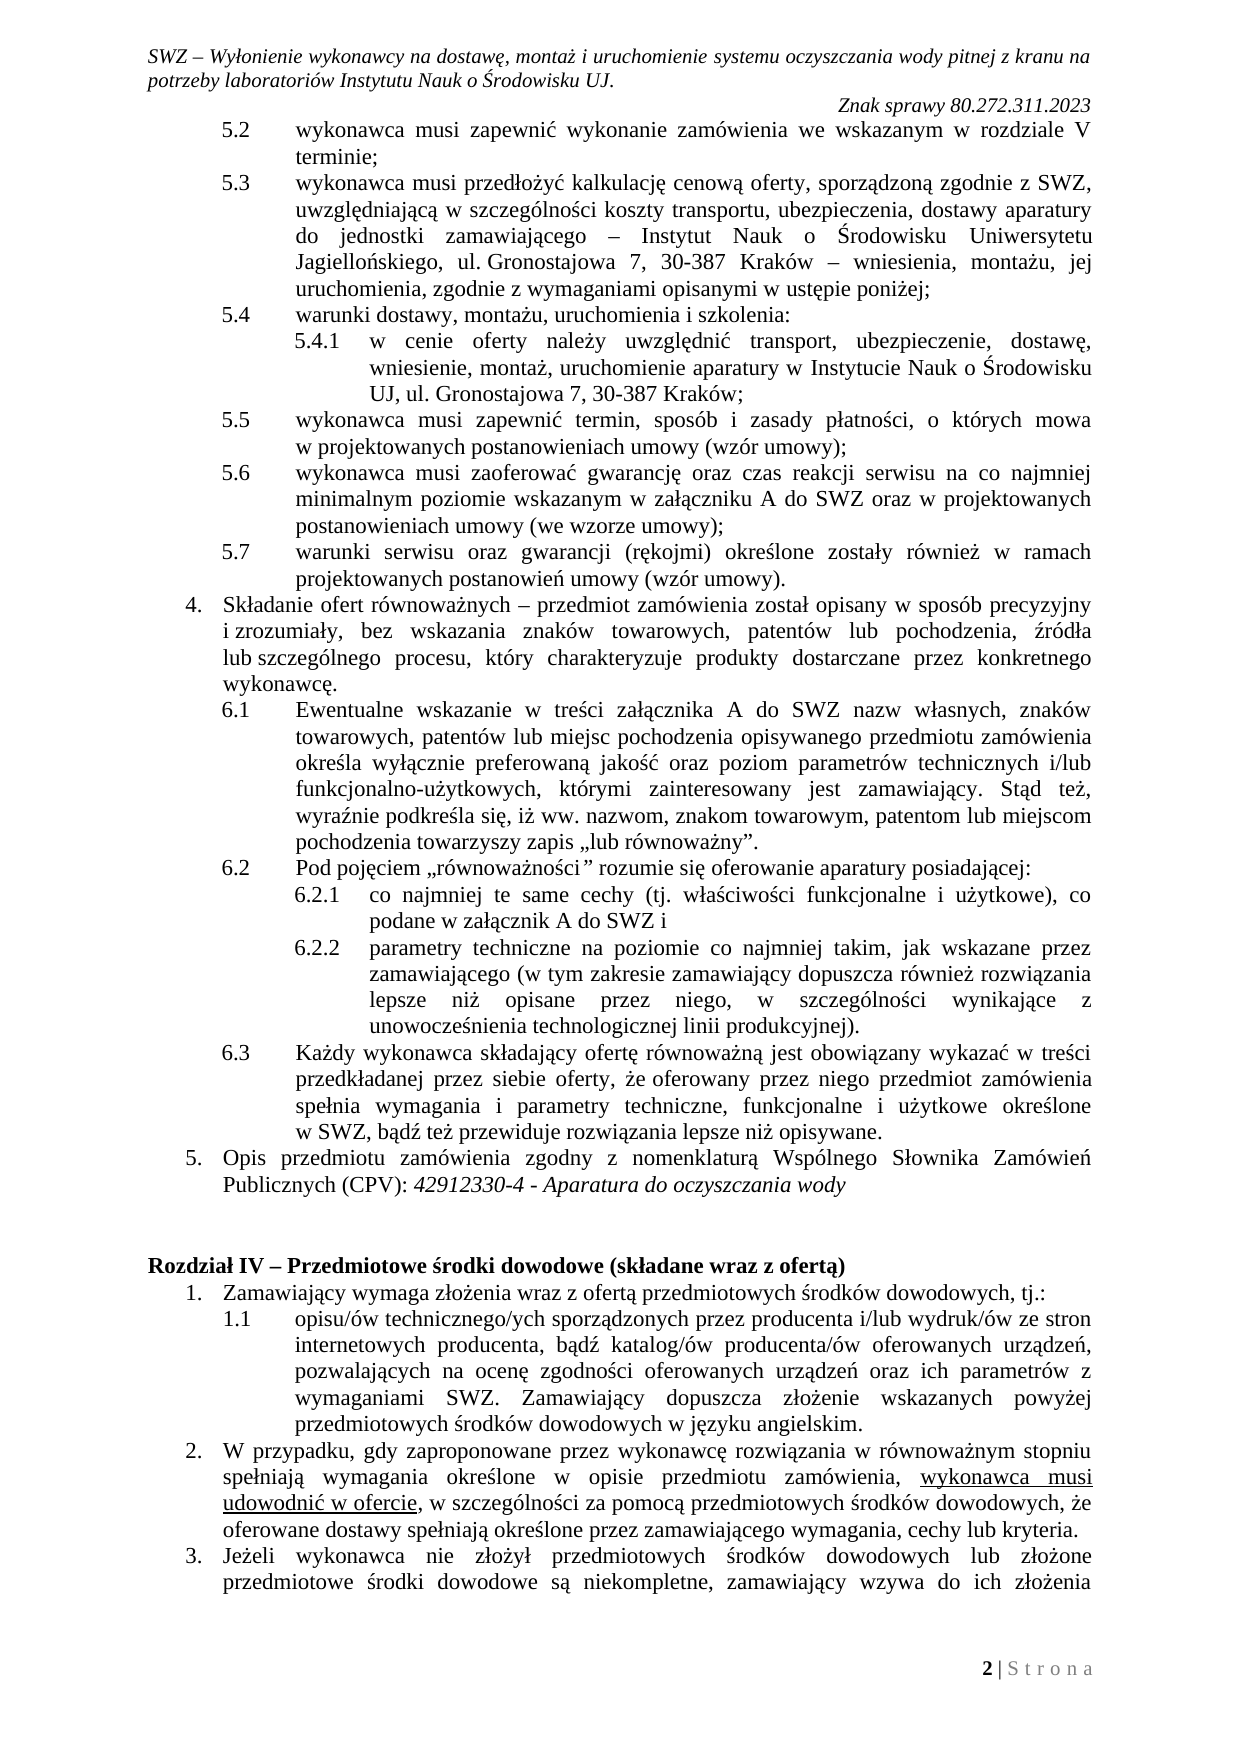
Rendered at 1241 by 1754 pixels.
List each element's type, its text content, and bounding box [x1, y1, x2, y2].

text Rozdział IV – Przedmiotowe środki dowodowe (składane wraz z ofertą) [148, 1252, 1093, 1278]
list warunki dostawy, montażu, uruchomienia i szkolenia: [221, 301, 1093, 327]
list Opis przedmiotu zamówienia zgodny z nomenklaturą Wspólnego Słownika Zamówień Publicznych (CPV): 42912330-4 - Aparatura do oczyszczania wody [185, 1144, 1093, 1197]
list co najmniej te same cechy (tj. właściwości funkcjonalne i użytkowe), co podane w załącznik A do SWZ i [294, 881, 1093, 933]
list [185, 1542, 1093, 1595]
list W przypadku, gdy zaproponowane przez wykonawcę rozwiązania w równoważnym stopniu spełniają wymagania określone w opisie przedmiotu zamówienia, wykonawca musi udowodnić w ofercie, w szczególności za pomocą przedmiotowych środków dowodowych, że oferowane dostawy spełniają określone przez zamawiającego wymagania, cechy lub kryteria. [185, 1437, 1093, 1542]
list opisu/ów technicznego/ych sporządzonych przez producenta i/lub wydruk/ów ze stron internetowych producenta, bądź katalog/ów producenta/ów oferowanych urządzeń, pozwalających na ocenę zgodności oferowanych urządzeń oraz ich parametrów z wymaganiami SWZ. Zamawiający dopuszcza złożenie wskazanych powyżej przedmiotowych środków dowodowych w języku angielskim. [223, 1305, 1093, 1437]
list w cenie oferty należy uwzględnić transport, ubezpieczenie, dostawę, wniesienie, montaż, uruchomienie aparatury w Instytucie Nauk o Środowisku UJ, ul. Gronostajowa 7, 30-387 Kraków; [294, 327, 1093, 406]
list Każdy wykonawca składający ofertę równoważną jest obowiązany wykazać w treści przedkładanej przez siebie oferty, że oferowany przez niego przedmiot zamówienia spełnia wymagania i parametry techniczne, funkcjonalne i użytkowe określone w SWZ, bądź też przewiduje rozwiązania lepsze niż opisywane. [221, 1039, 1093, 1144]
list wykonawca musi zaoferować gwarancję oraz czas reakcji serwisu na co najmniej minimalnym poziomie wskazanym w załączniku A do SWZ oraz w projektowanych postanowieniach umowy (we wzorze umowy); [221, 459, 1093, 538]
list Ewentualne wskazanie w treści załącznika A do SWZ nazw własnych, znaków towarowych, patentów lub miejsc pochodzenia opisywanego przedmiotu zamówienia określa wyłącznie preferowaną jakość oraz poziom parametrów technicznych i/lub funkcjonalno-użytkowych, którymi zainteresowany jest zamawiający. Stąd też, wyraźnie podkreśla się, iż ww. nazwom, znakom towarowym, patentom lub miejscom pochodzenia towarzyszy zapis „lub równoważny”. [221, 696, 1093, 854]
list Zamawiający wymaga złożenia wraz z ofertą przedmiotowych środków dowodowych, tj.: [185, 1278, 1093, 1305]
list Pod pojęciem „równoważności” rozumie się oferowanie aparatury posiadającej: [221, 854, 1093, 881]
list wykonawca musi przedłożyć kalkulację cenową oferty, sporządzoną zgodnie z SWZ, uwzględniającą w szczególności koszty transportu, ubezpieczenia, dostawy aparatury do jednostki zamawiającego – Instytut Nauk o Środowisku Uniwersytetu Jagiellońskiego, ul. Gronostajowa 7, 30-387 Kraków – wniesienia, montażu, jej uruchomienia, zgodnie z wymaganiami opisanymi w ustępie poniżej; [221, 169, 1093, 301]
list wykonawca musi zapewnić termin, sposób i zasady płatności, o których mowa w projektowanych postanowieniach umowy (wzór umowy); [221, 406, 1093, 459]
list wykonawca musi zapewnić wykonanie zamówienia we wskazanym w rozdziale V terminie; [221, 117, 1093, 169]
list warunki serwisu oraz gwarancji (rękojmi) określone zostały również w ramach projektowanych postanowień umowy (wzór umowy). [221, 538, 1093, 591]
list Składanie ofert równoważnych – przedmiot zamówienia został opisany w sposób precyzyjny i zrozumiały, bez wskazania znaków towarowych, patentów lub pochodzenia, źródła lub szczególnego procesu, który charakteryzuje produkty dostarczane przez konkretnego wykonawcę. [185, 591, 1093, 696]
list parametry techniczne na poziomie co najmniej takim, jak wskazane przez zamawiającego (w tym zakresie zamawiający dopuszcza również rozwiązania lepsze niż opisane przez niego, w szczególności wynikające z unowocześnienia technologicznej linii produkcyjnej). [294, 933, 1093, 1039]
